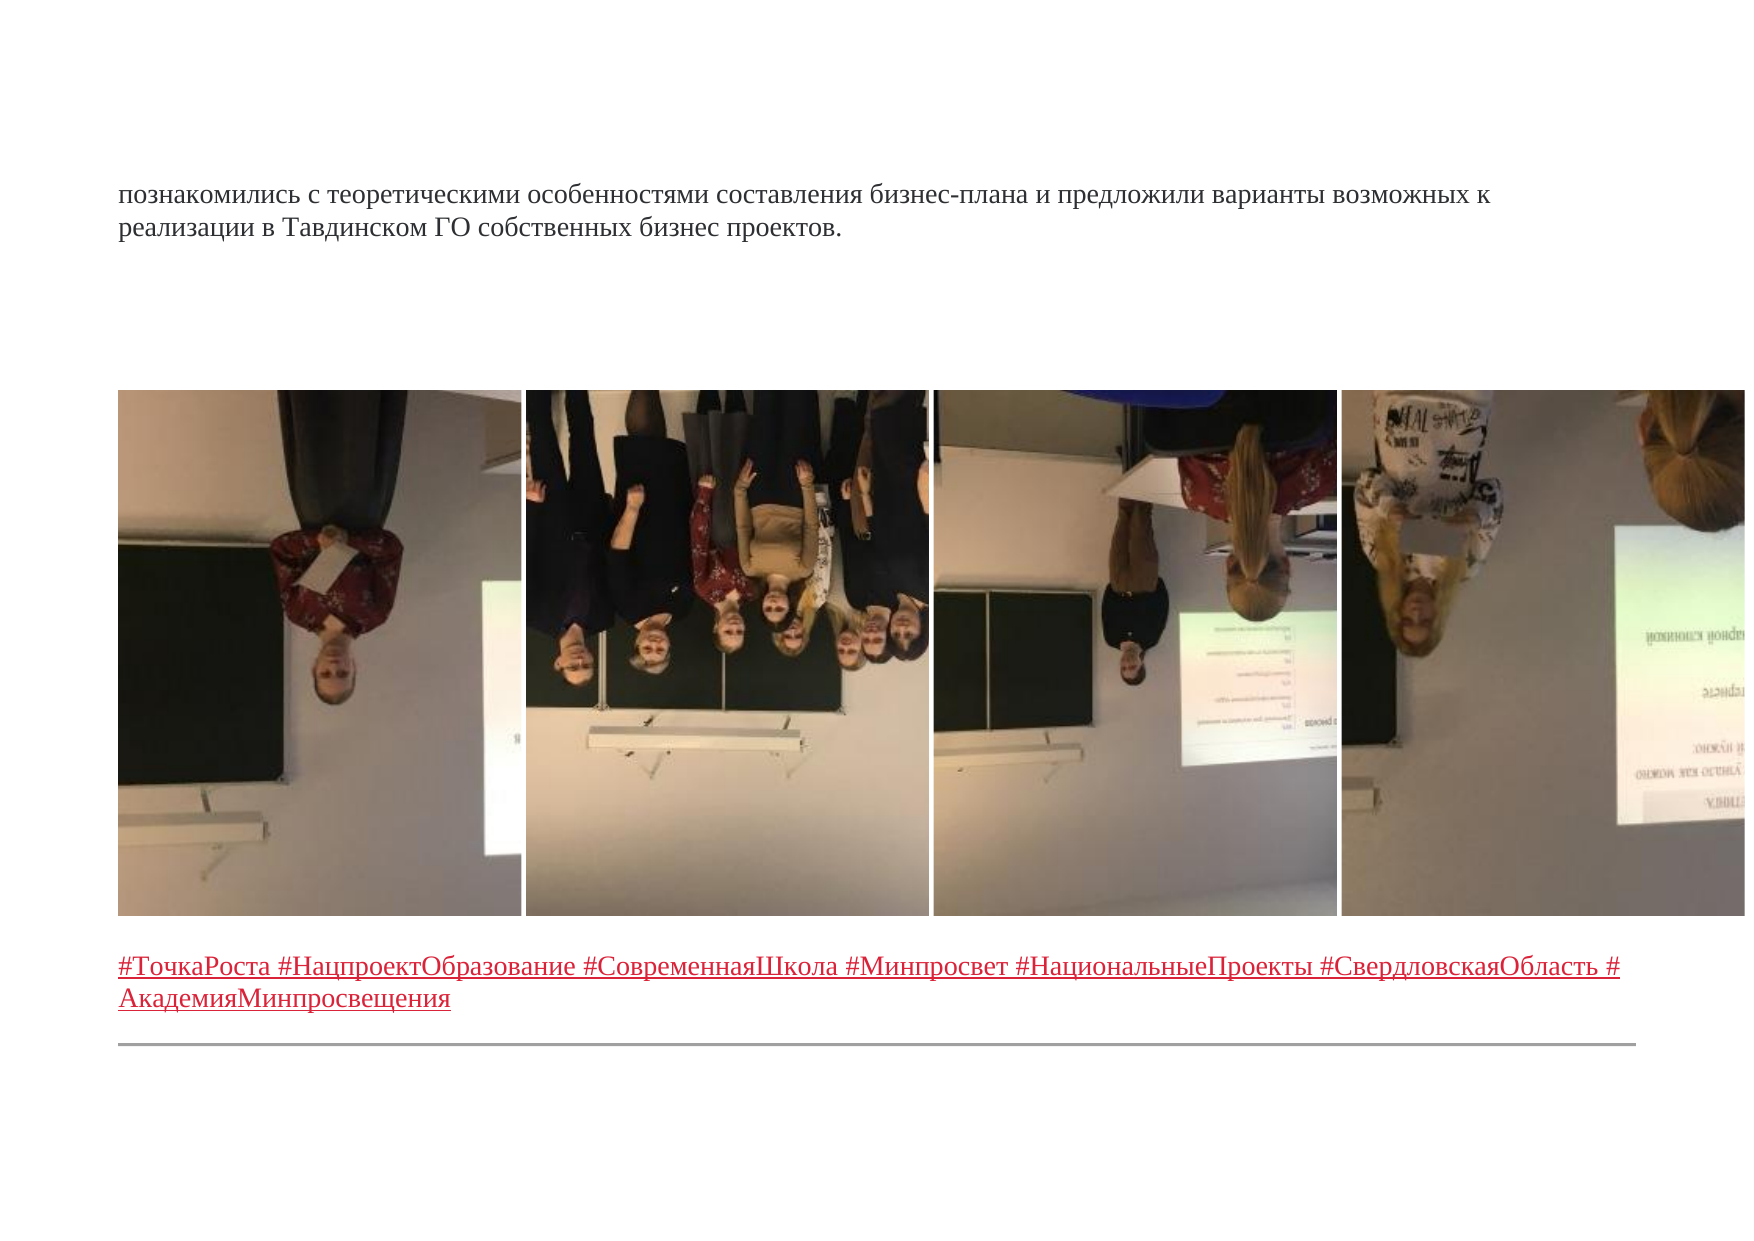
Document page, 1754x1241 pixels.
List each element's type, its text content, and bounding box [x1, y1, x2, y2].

table_header [521, 386, 929, 920]
table_header [929, 386, 1337, 920]
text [118, 177, 1636, 242]
picture [526, 390, 929, 916]
text #ТочкаРоста #НацпроектОбразование #СовременнаяШкола #Минпросвет #НациональныеПроекты #СвердловскаяОбласть #АкадемияМинпросвещения [118, 949, 1636, 1014]
picture [118, 390, 522, 916]
picture [933, 390, 1337, 916]
table_header [114, 386, 521, 920]
table_header [1337, 386, 1745, 920]
picture [1341, 390, 1745, 916]
